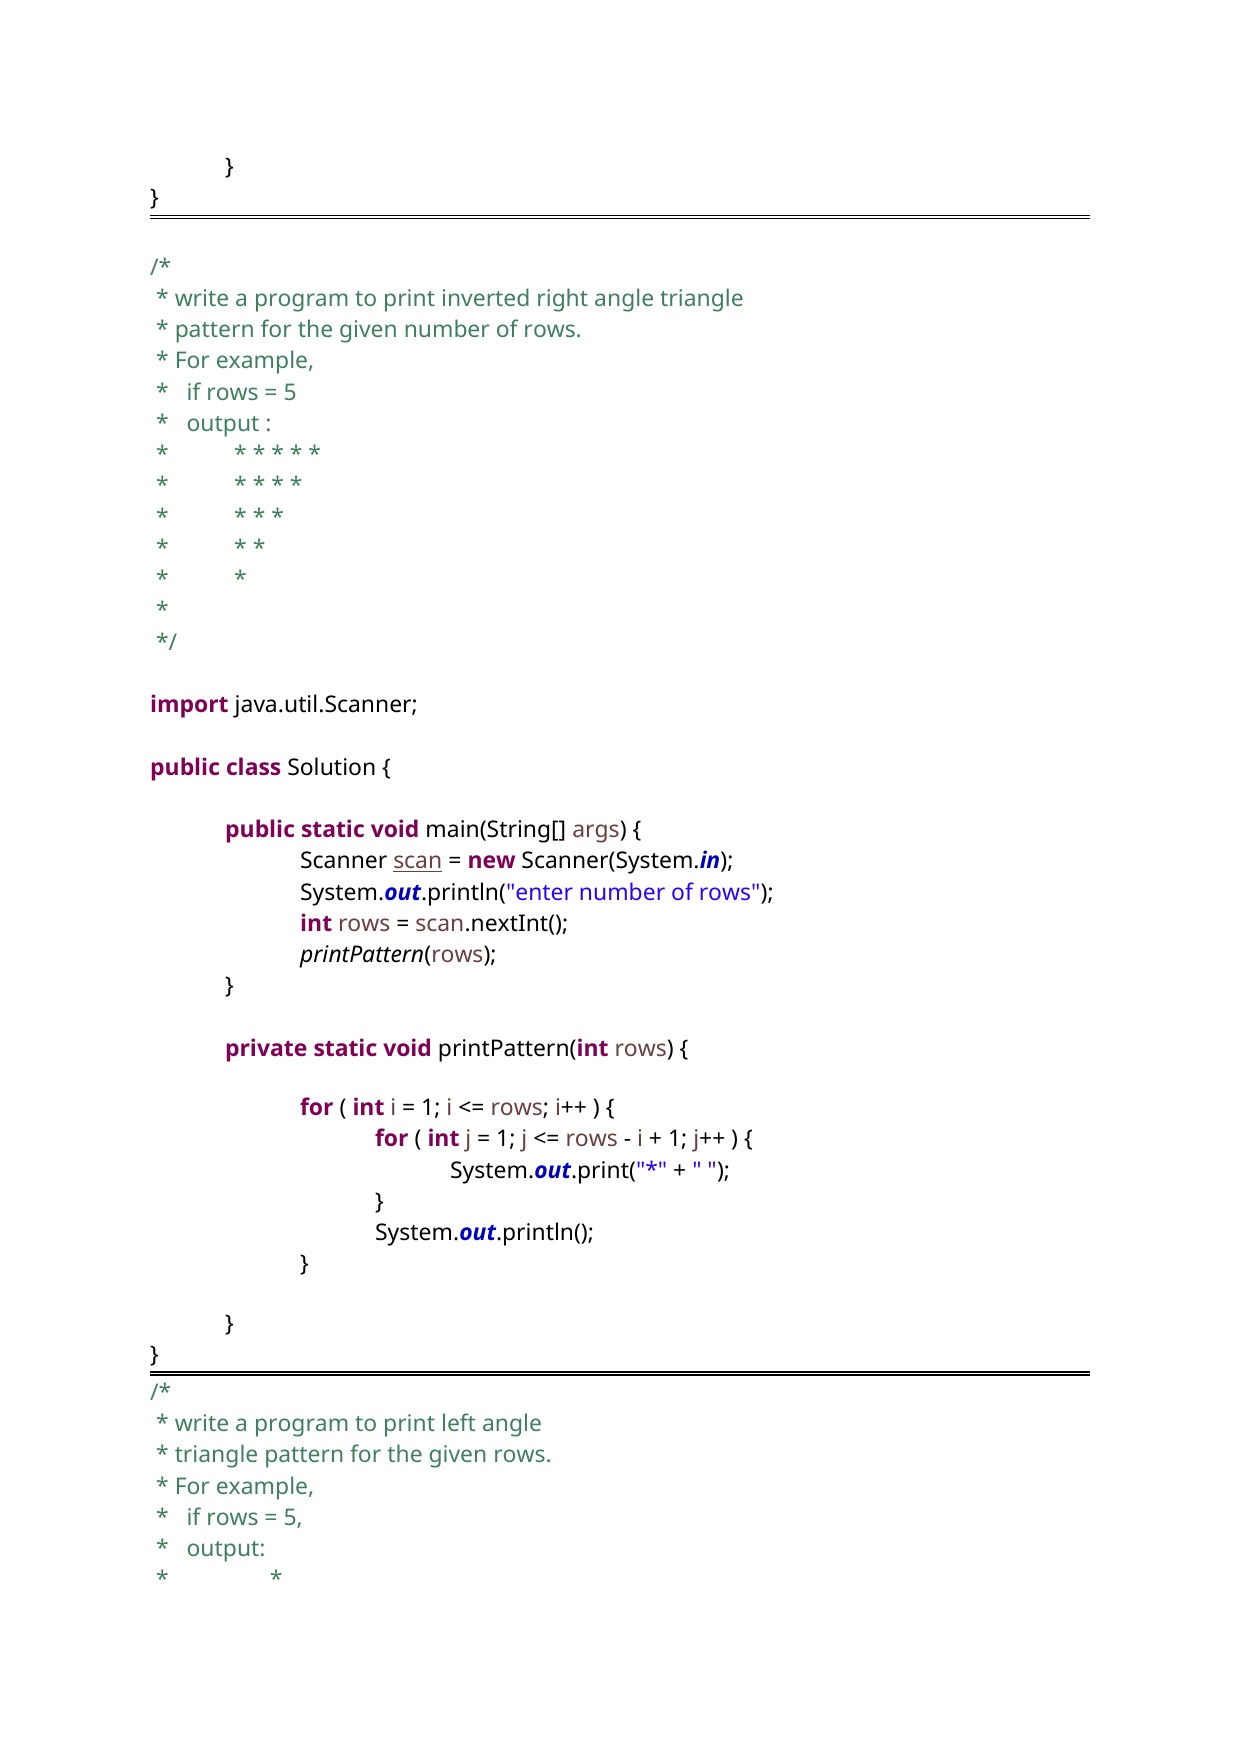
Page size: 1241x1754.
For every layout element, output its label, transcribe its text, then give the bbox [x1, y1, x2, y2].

text * [150, 594, 1090, 626]
text public static void main(String[] args) { [150, 813, 1090, 844]
text } [150, 150, 1090, 181]
text * output: [150, 1532, 1090, 1563]
text int rows = scan.nextInt(); [150, 907, 1090, 938]
text * * [150, 1563, 1090, 1594]
text printPattern(rows); [150, 938, 1090, 969]
text * For example, [150, 1469, 1090, 1501]
text } [150, 1185, 1090, 1216]
text /* [150, 251, 1090, 282]
text * triangle pattern for the given rows. [150, 1438, 1090, 1469]
text * if rows = 5 [150, 376, 1090, 407]
text } [150, 1307, 1090, 1338]
text for ( int j = 1; j <= rows - i + 1; j++ ) { [150, 1122, 1090, 1153]
text System.out.println("enter number of rows"); [150, 876, 1090, 907]
text import java.util.Scanner; [150, 688, 1090, 719]
text * output : [150, 407, 1090, 438]
text * pattern for the given number of rows. [150, 313, 1090, 344]
text /* [150, 1376, 1090, 1407]
text * For example, [150, 344, 1090, 376]
text * write a program to print inverted right angle triangle [150, 282, 1090, 313]
text System.out.print("*" + " "); [150, 1153, 1090, 1185]
text * * * * [150, 501, 1090, 532]
text * * * * * * [150, 438, 1090, 469]
text public class Solution { [150, 751, 1090, 782]
text } [150, 969, 1090, 1001]
text } [150, 181, 1090, 215]
text System.out.println(); [150, 1216, 1090, 1247]
text } [150, 1338, 1090, 1371]
text Scanner scan = new Scanner(System.in); [150, 844, 1090, 876]
text * if rows = 5, [150, 1501, 1090, 1532]
text * write a program to print left angle [150, 1407, 1090, 1438]
text * * * [150, 532, 1090, 563]
text for ( int i = 1; i <= rows; i++ ) { [150, 1091, 1090, 1122]
text private static void printPattern(int rows) { [150, 1032, 1090, 1063]
text * * [150, 563, 1090, 594]
text * * * * * [150, 469, 1090, 501]
text */ [150, 626, 1090, 657]
text } [150, 1247, 1090, 1278]
